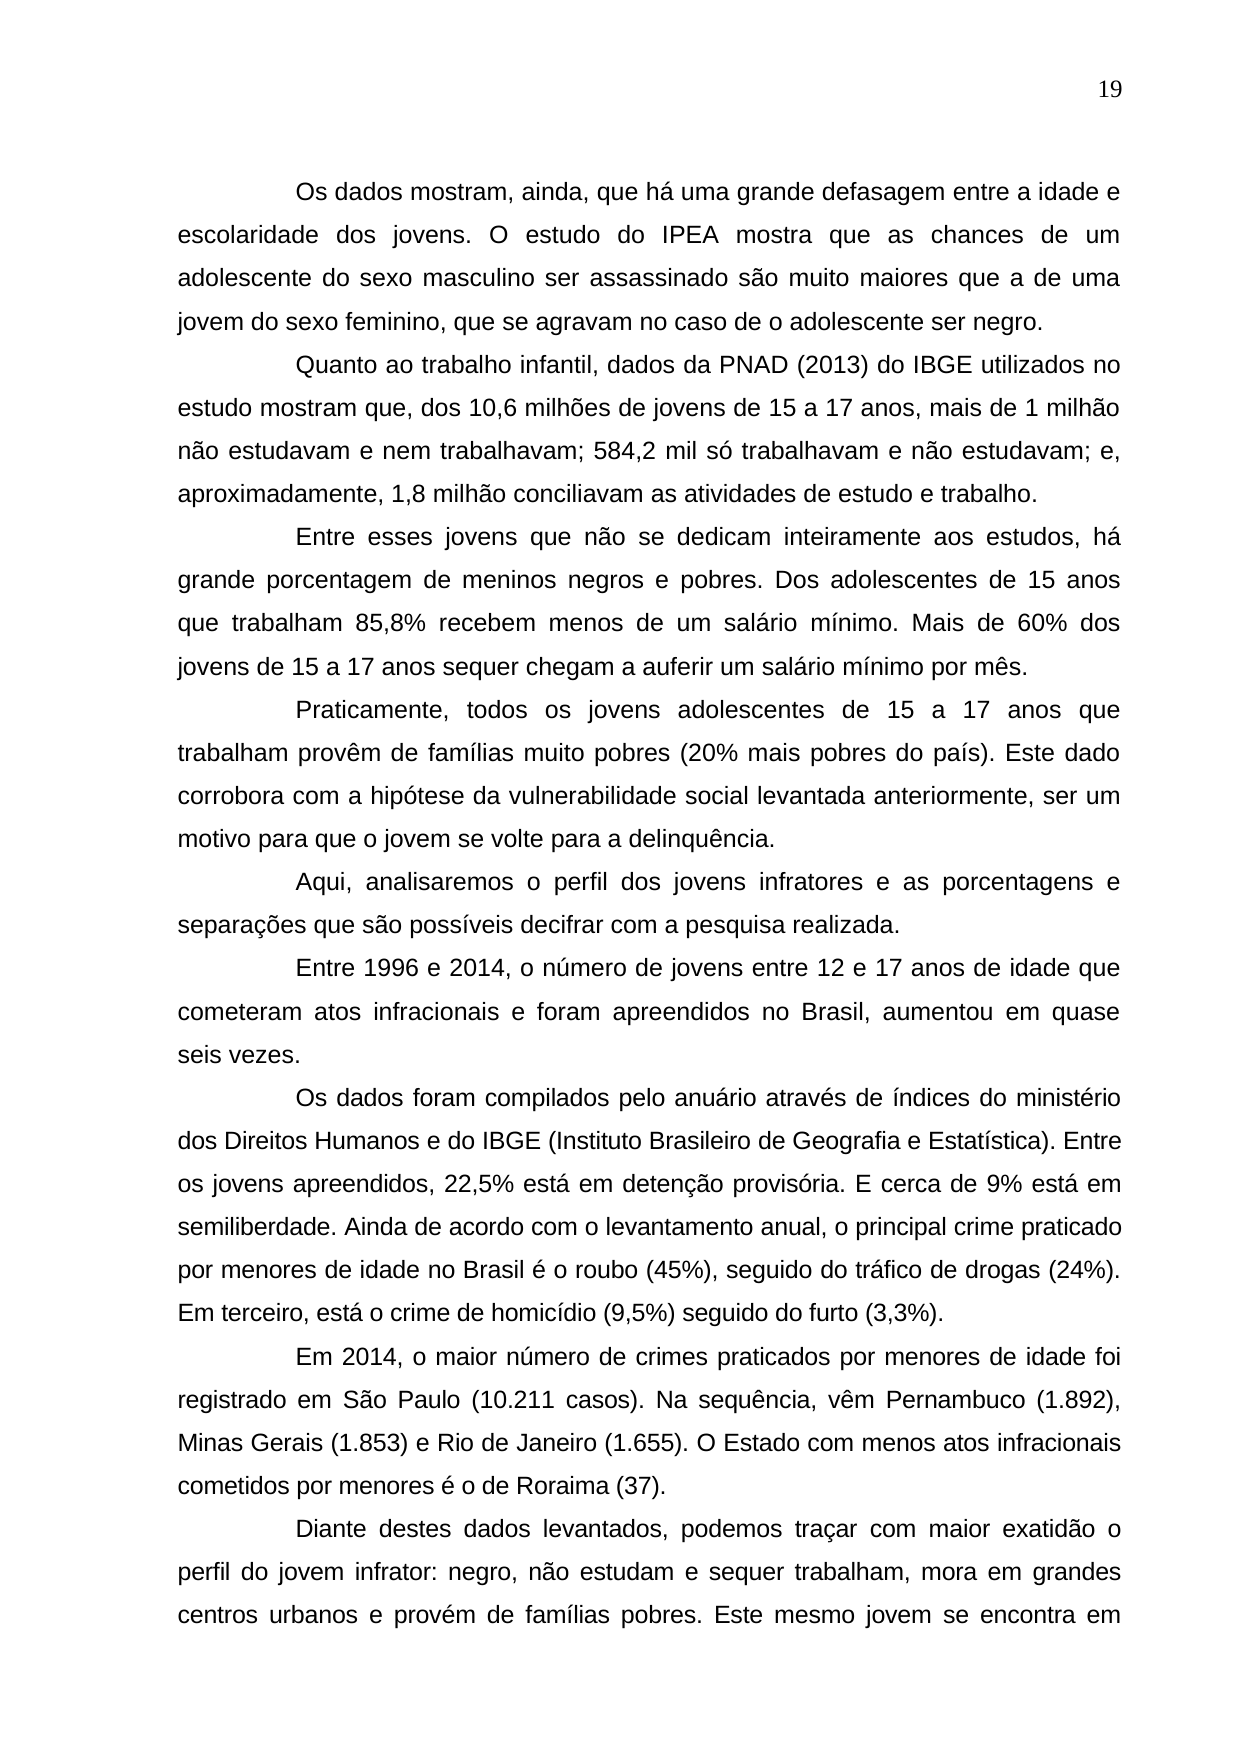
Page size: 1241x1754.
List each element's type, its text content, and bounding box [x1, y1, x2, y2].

text Entre 1996 e 2014, o número de jovens entre 12 e 17 anos de idade que cometeram atos infracionais e foram apreendidos no Brasil, aumentou em quase seis vezes. [177, 953, 1122, 1068]
text Os dados mostram, ainda, que há uma grande defasagem entre a idade e escolaridade dos jovens. O estudo do IPEA mostra que as chances de um adolescente do sexo masculino ser assassinado são muito maiores que a de uma jovem do sexo feminino, que se agravam no caso de o adolescente ser negro. [177, 177, 1122, 335]
text Em 2014, o maior número de crimes praticados por menores de idade foi registrado em São Paulo (10.211 casos). Na sequência, vêm Pernambuco (1.892), Minas Gerais (1.853) e Rio de Janeiro (1.655). O Estado com menos atos infracionais cometidos por menores é o de Roraima (37). [177, 1342, 1122, 1500]
text Entre esses jovens que não se dedicam inteiramente aos estudos, há grande porcentagem de meninos negros e pobres. Dos adolescentes de 15 anos que trabalham 85,8% recebem menos de um salário mínimo. Mais de 60% dos jovens de 15 a 17 anos sequer chegam a auferir um salário mínimo por mês. [177, 522, 1122, 680]
text Praticamente, todos os jovens adolescentes de 15 a 17 anos que trabalham provêm de famílias muito pobres (20% mais pobres do país). Este dado corrobora com a hipótese da vulnerabilidade social levantada anteriormente, ser um motivo para que o jovem se volte para a delinquência. [177, 695, 1122, 853]
text Aqui, analisaremos o perfil dos jovens infratores e as porcentagens e separações que são possíveis decifrar com a pesquisa realizada. [177, 867, 1122, 939]
text Os dados foram compilados pelo anuário através de índices do ministério dos Direitos Humanos e do IBGE (Instituto Brasileiro de Geografia e Estatística). Entre os jovens apreendidos, 22,5% está em detenção provisória. E cerca de 9% está em semiliberdade. Ainda de acordo com o levantamento anual, o principal crime praticado por menores de idade no Brasil é o roubo (45%), seguido do tráfico de drogas (24%). Em terceiro, está o crime de homicídio (9,5%) seguido do furto (3,3%). [177, 1083, 1122, 1327]
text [177, 1514, 1122, 1629]
text Quanto ao trabalho infantil, dados da PNAD (2013) do IBGE utilizados no estudo mostram que, dos 10,6 milhões de jovens de 15 a 17 anos, mais de 1 milhão não estudavam e nem trabalhavam; 584,2 mil só trabalhavam e não estudavam; e, aproximadamente, 1,8 milhão conciliavam as atividades de estudo e trabalho. [177, 350, 1122, 508]
